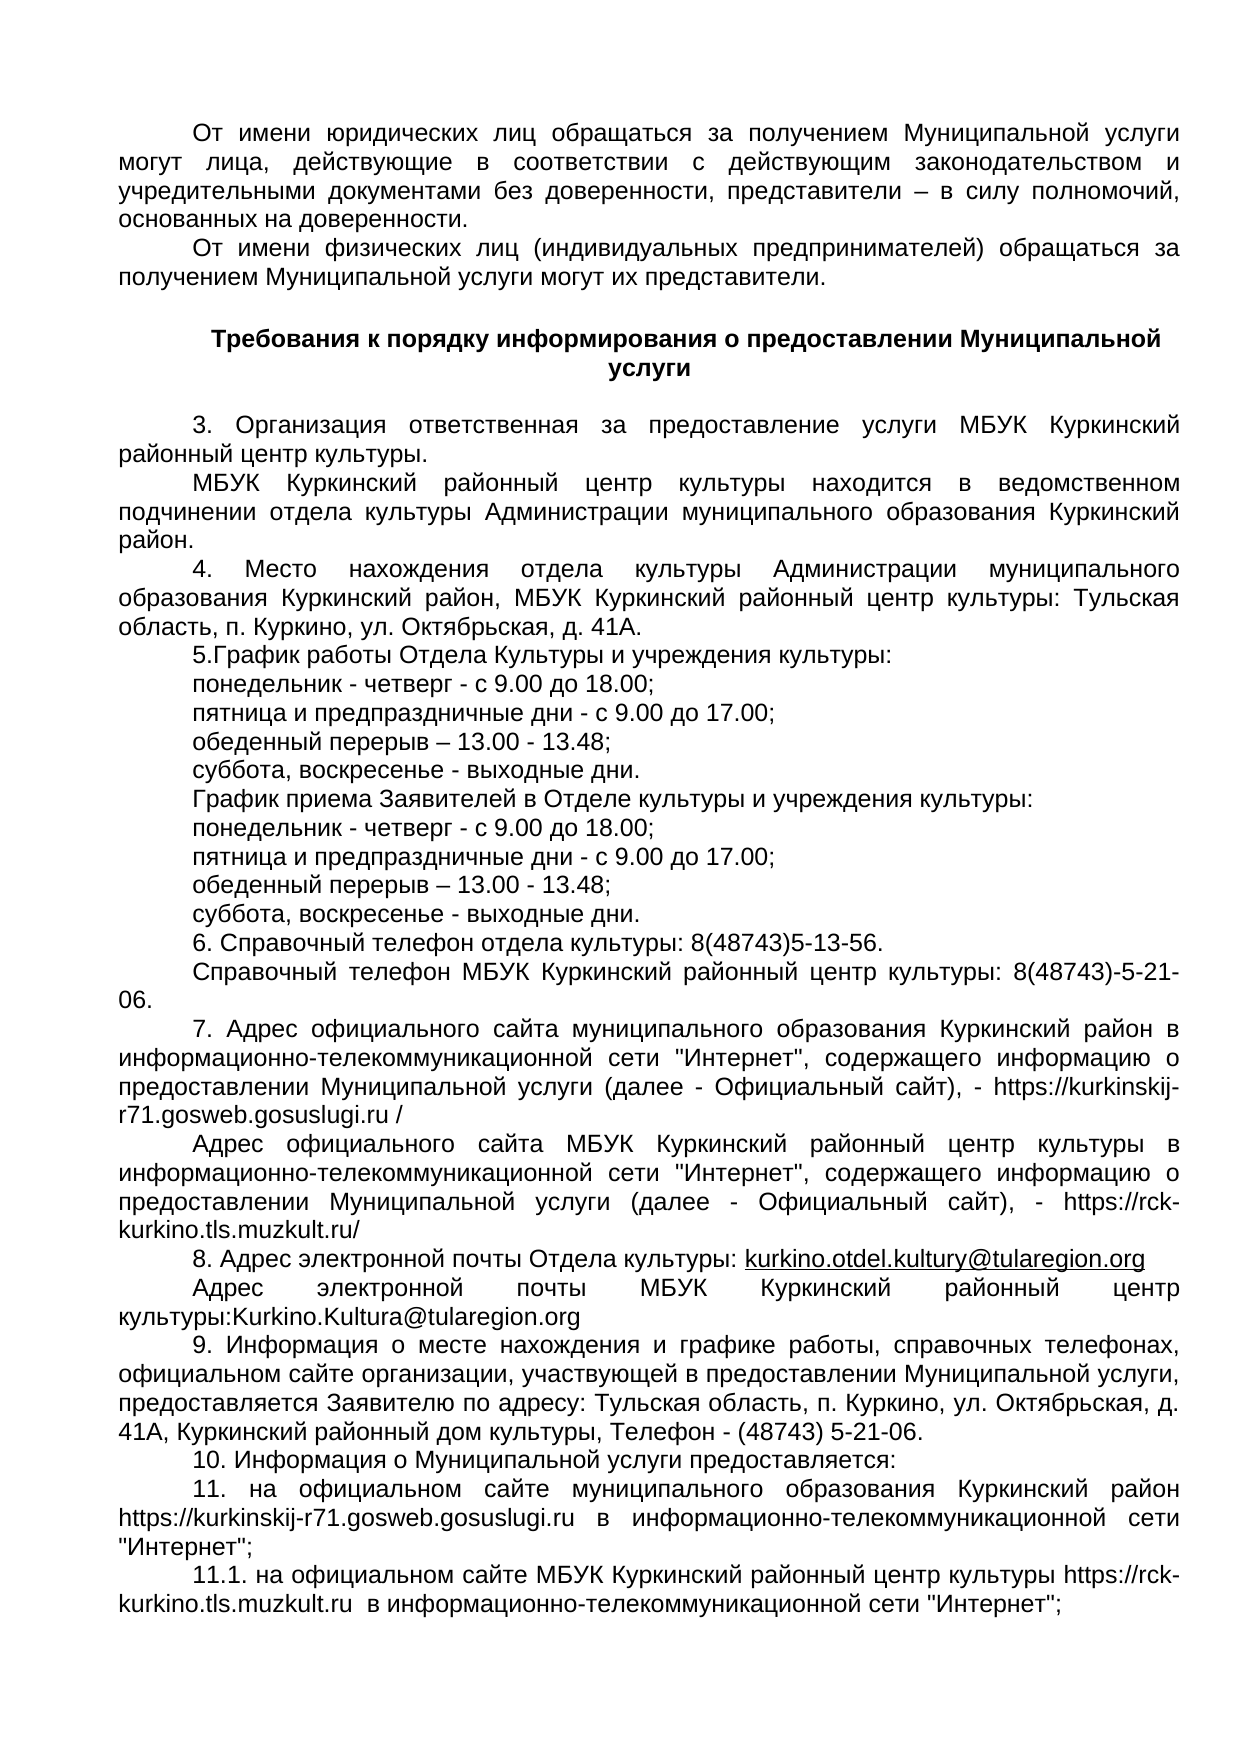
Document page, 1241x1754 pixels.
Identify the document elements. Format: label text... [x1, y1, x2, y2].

text От имени юридических лиц обращаться за получением Муниципальной услуги могут лица, действующие в соответствии с действующим законодательством и учредительными документами без доверенности, представители – в силу полномочий, основанных на доверенности. [118, 118, 1181, 233]
text 7. Адрес официального сайта муниципального образования Куркинский район в информационно-телекоммуникационной сети "Интернет", содержащего информацию о предоставлении Муниципальной услуги (далее - Официальный сайт), - https://kurkinskij-r71.gosweb.gosuslugi.ru / [118, 1014, 1181, 1129]
text 11. на официальном сайте муниципального образования Куркинский район https://kurkinskij-r71.gosweb.gosuslugi.ru в информационно-телекоммуникационной сети "Интернет"; [118, 1474, 1181, 1560]
text понедельник - четверг - с 9.00 до 18.00; [118, 813, 1181, 842]
text Адрес электронной почты МБУК Куркинский районный центр культуры:Kurkino.Kultura@tularegion.org [118, 1273, 1181, 1330]
text Адрес официального сайта МБУК Куркинский районный центр культуры в информационно-телекоммуникационной сети "Интернет", содержащего информацию о предоставлении Муниципальной услуги (далее - Официальный сайт), - https://rck-kurkino.tls.muzkult.ru/ [118, 1129, 1181, 1244]
text пятница и предпраздничные дни - с 9.00 до 17.00; [118, 698, 1181, 727]
text 5.График работы Отдела Культуры и учреждения культуры: [118, 640, 1181, 669]
text пятница и предпраздничные дни - с 9.00 до 17.00; [118, 842, 1181, 870]
text 11.1. на официальном сайте МБУК Куркинский районный центр культуры https://rck-kurkino.tls.muzkult.ru в информационно-телекоммуникационной сети "Интернет"; [118, 1560, 1181, 1618]
text График приема Заявителей в Отделе культуры и учреждения культуры: [118, 784, 1181, 813]
text Справочный телефон МБУК Куркинский районный центр культуры: 8(48743)-5-21-06. [118, 957, 1181, 1014]
text Требования к порядку информирования о предоставлении Муниципальной услуги [118, 324, 1181, 382]
text 6. Справочный телефон отдела культуры: 8(48743)5-13-56. [118, 928, 1181, 957]
text 8. Адрес электронной почты Отдела культуры: kurkino.otdel.kultury@tularegion.org [118, 1244, 1181, 1273]
text От имени физических лиц (индивидуальных предпринимателей) обращаться за получением Муниципальной услуги могут их представители. [118, 233, 1181, 291]
text 4. Место нахождения отдела культуры Администрации муниципального образования Куркинский район, МБУК Куркинский районный центр культуры: Тульская область, п. Куркино, ул. Октябрьская, д. 41А. [118, 554, 1181, 640]
text суббота, воскресенье - выходные дни. [118, 755, 1181, 784]
text МБУК Куркинский районный центр культуры находится в ведомственном подчинении отдела культуры Администрации муниципального образования Куркинский район. [118, 468, 1181, 554]
text 10. Информация о Муниципальной услуги предоставляется: [118, 1445, 1181, 1474]
text суббота, воскресенье - выходные дни. [118, 899, 1181, 928]
text понедельник - четверг - с 9.00 до 18.00; [118, 669, 1181, 698]
text обеденный перерыв – 13.00 - 13.48; [118, 870, 1181, 899]
text 3. Организация ответственная за предоставление услуги МБУК Куркинский районный центр культуры. [118, 410, 1181, 468]
text 9. Информация о месте нахождения и графике работы, справочных телефонах, официальном сайте организации, участвующей в предоставлении Муниципальной услуги, предоставляется Заявителю по адресу: Тульская область, п. Куркино, ул. Октябрьская, д. 41А, Куркинский районный дом культуры, Телефон - (48743) 5-21-06. [118, 1330, 1181, 1445]
text обеденный перерыв – 13.00 - 13.48; [118, 727, 1181, 755]
